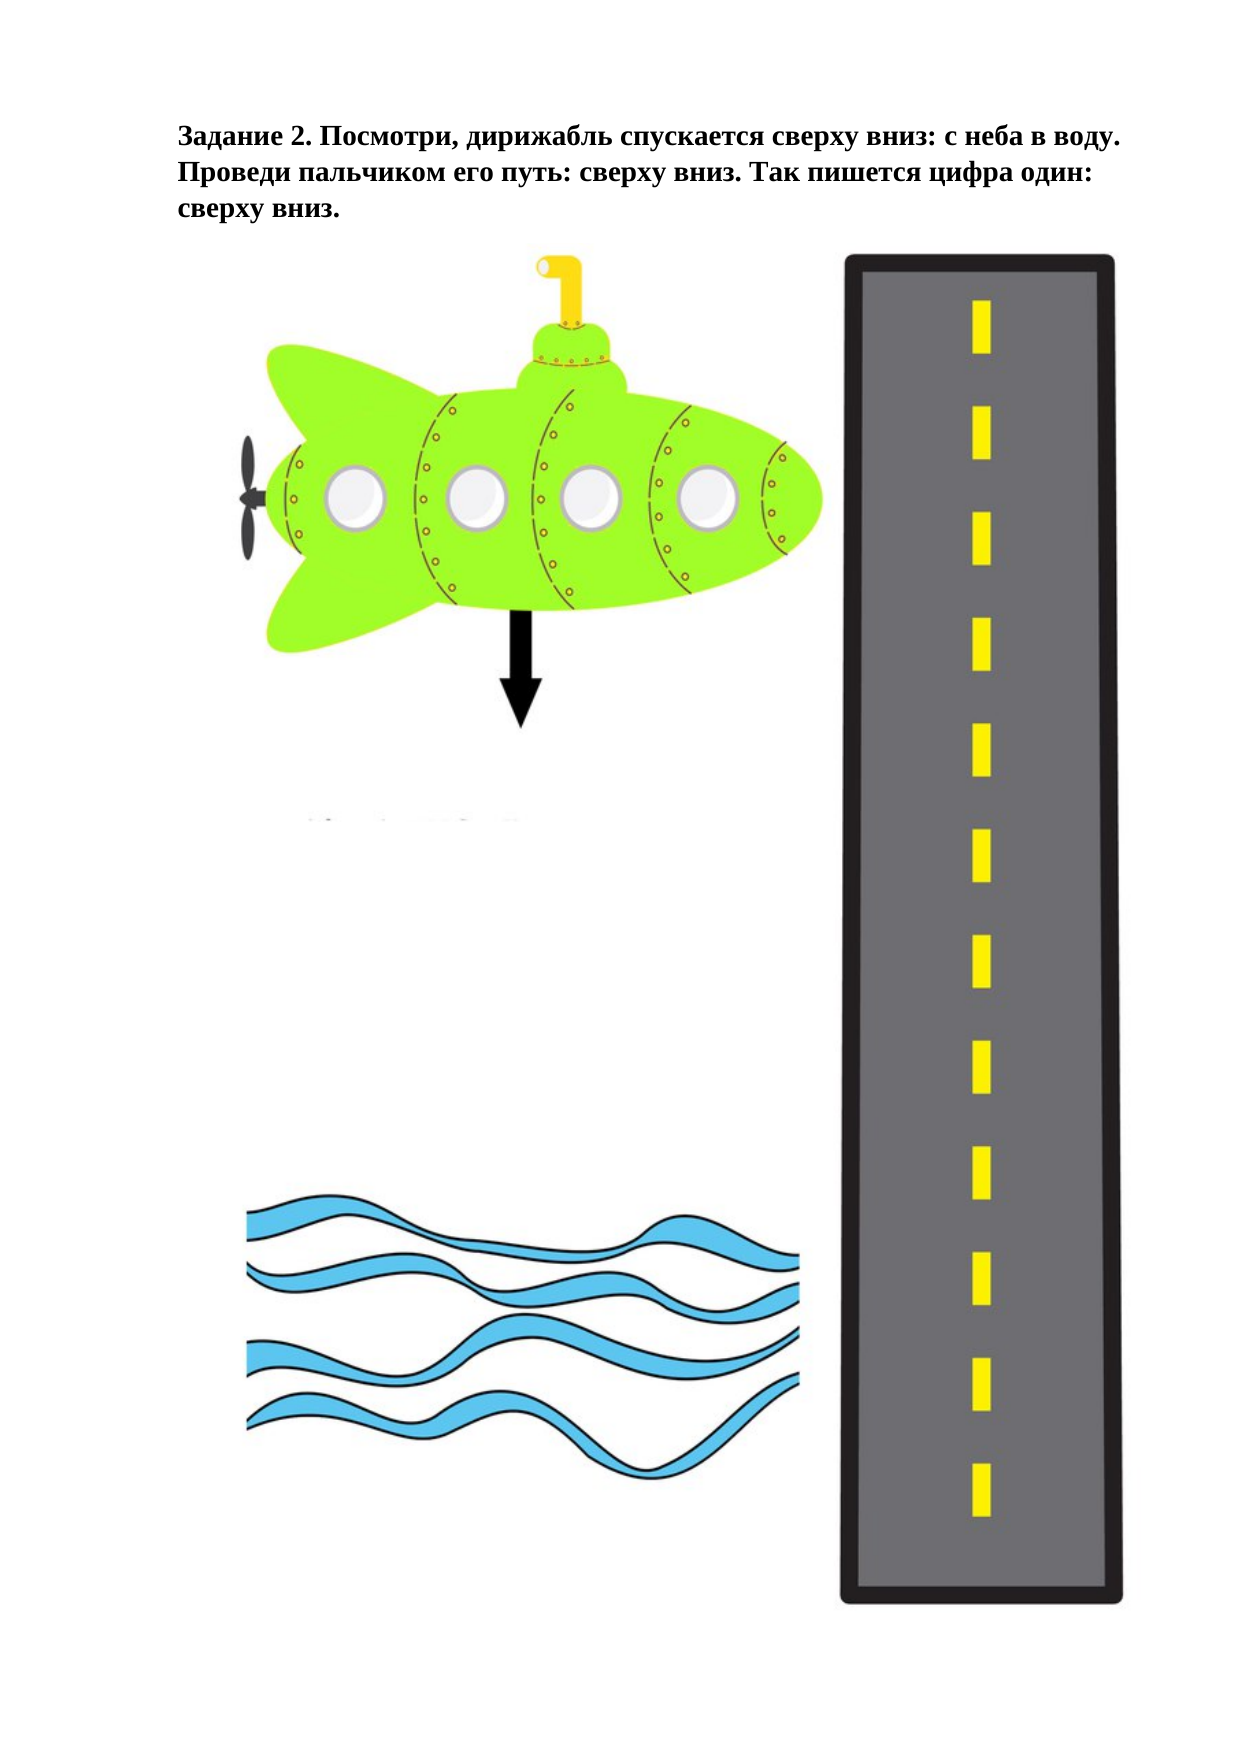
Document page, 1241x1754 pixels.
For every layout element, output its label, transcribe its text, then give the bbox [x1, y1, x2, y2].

text Задание 2. Посмотри, дирижабль спускается сверху вниз: с неба в воду. Проведи пальчиком его путь: сверху вниз. Так пишется цифра один: сверху вниз. [177, 118, 1152, 224]
picture [177, 243, 1152, 1618]
